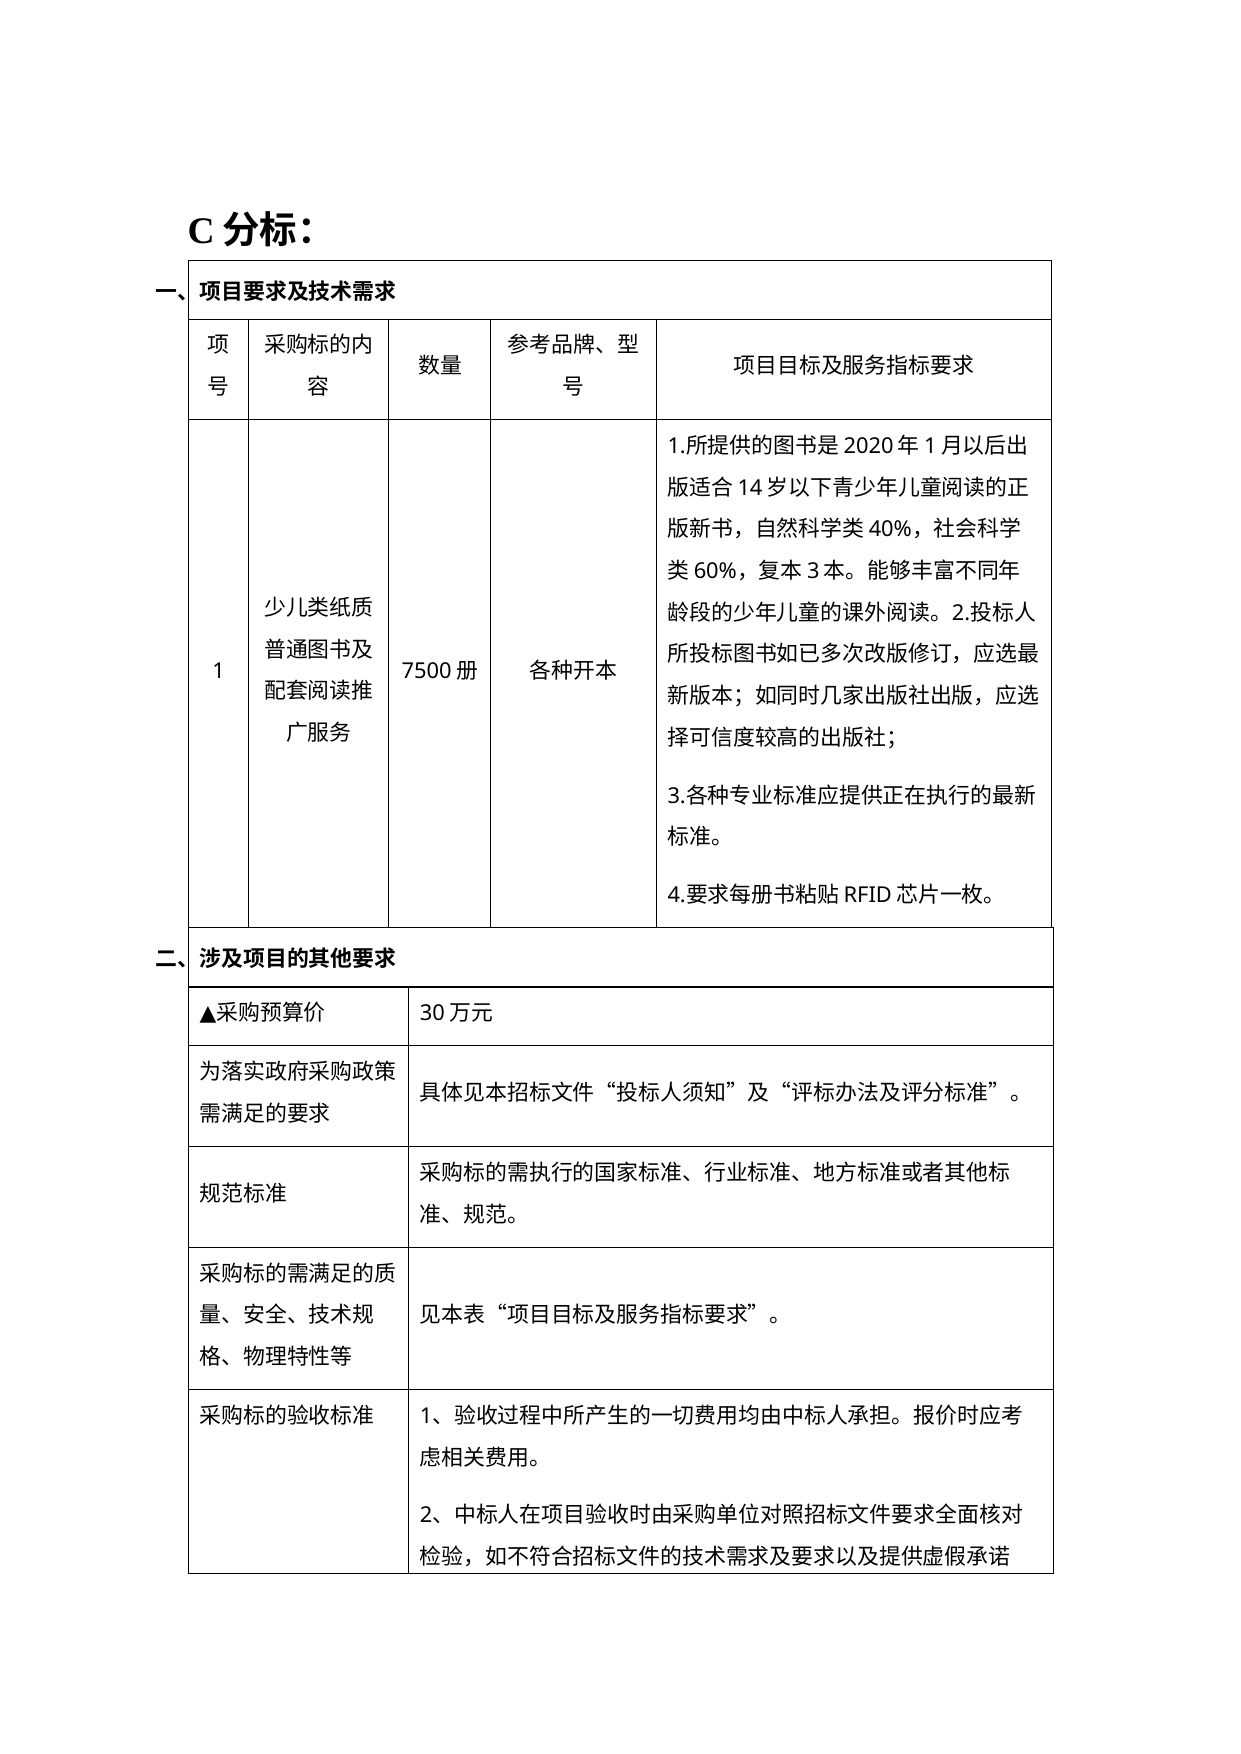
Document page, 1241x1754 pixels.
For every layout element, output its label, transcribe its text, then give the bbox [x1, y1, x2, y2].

table_cell 7500册 [389, 420, 490, 927]
table_cell 1.所提供的图书是2020年1月以后出版适合14岁以下青少年儿童阅读的正版新书，自然科学类40%，社会科学类60%，复本3本。能够丰富不同年龄段的少年儿童的课外阅读。2.投标人所投标图书如已多次改版修订，应选最新版本；如同时几家出版社出版，应选择可信度较高的出版社； 3.各种专业标准应提供正在执行的最新标准。 4.要求每册书粘贴RFID芯片一枚。 [657, 420, 1051, 927]
table_cell 采购标的需执行的国家标准、行业标准、地方标准或者其他标准、规范。 [409, 1147, 1053, 1247]
table_cell 采购标的需满足的质量、安全、技术规格、物理特性等 [189, 1248, 408, 1389]
text C分标： [187, 194, 1053, 259]
table_cell 采购标的内容 [249, 320, 388, 419]
table_cell 项目目标及服务指标要求 [657, 320, 1051, 419]
table_cell 为落实政府采购政策需满足的要求 [189, 1046, 408, 1146]
table_cell 采购标的验收标准 [189, 1390, 408, 1573]
table_cell 项号 [189, 320, 248, 419]
table_cell 少儿类纸质普通图书及配套阅读推广服务 [249, 420, 388, 927]
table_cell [409, 1390, 1053, 1573]
table_cell 规范标准 [189, 1147, 408, 1247]
table_header 一、项目要求及技术需求 [189, 261, 1051, 318]
table_cell 具体见本招标文件“投标人须知”及“评标办法及评分标准”。 [409, 1046, 1053, 1146]
table_cell ▲采购预算价 [189, 988, 408, 1045]
table_cell 见本表“项目目标及服务指标要求”。 [409, 1248, 1053, 1389]
table_cell 各种开本 [491, 420, 656, 927]
table_cell 数量 [389, 320, 490, 419]
table_cell 1 [189, 420, 248, 927]
table_cell 二、涉及项目的其他要求 [189, 928, 1053, 986]
table_cell 30万元 [409, 988, 1053, 1045]
table_cell 参考品牌、型号 [491, 320, 656, 419]
